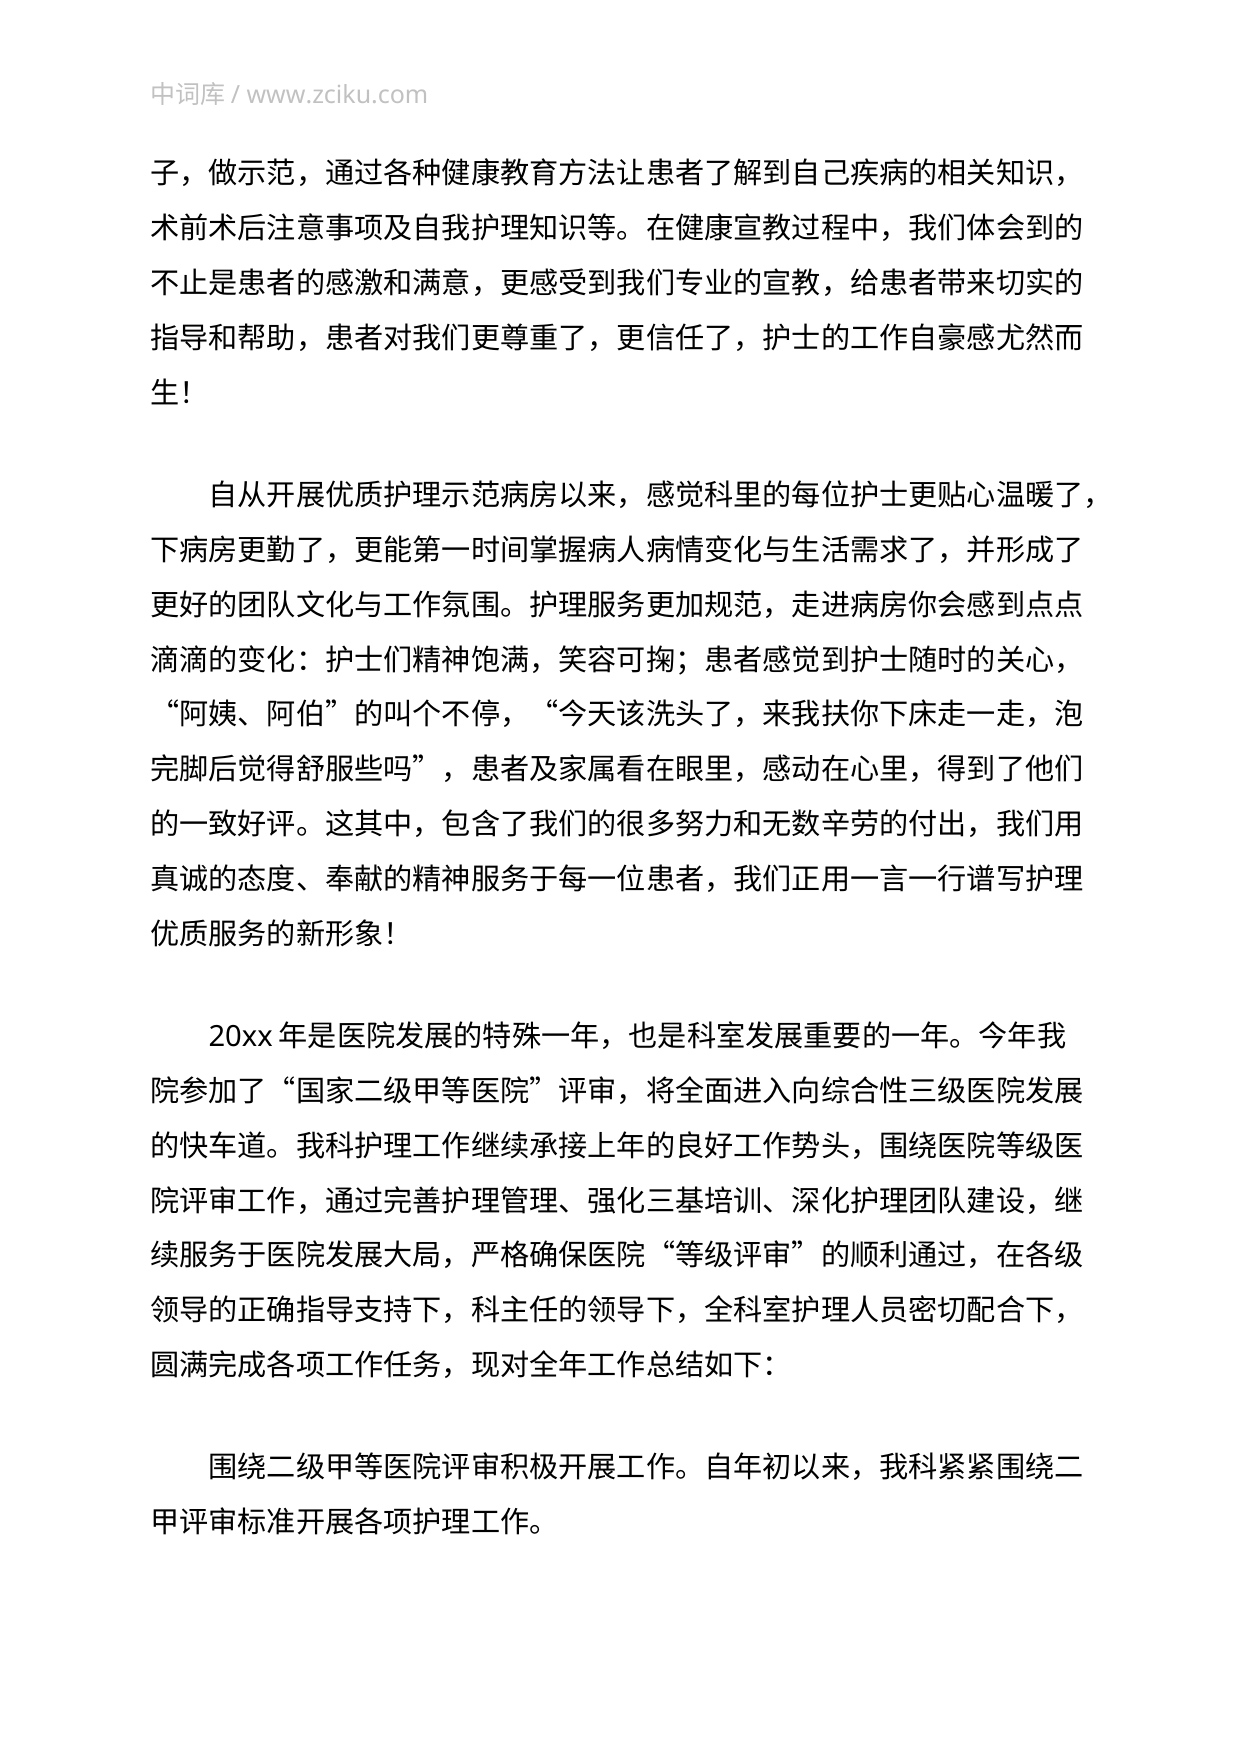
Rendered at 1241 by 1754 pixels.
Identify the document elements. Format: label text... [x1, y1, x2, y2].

text 20xx年是医院发展的特殊一年，也是科室发展重要的一年。今年我院参加了“国家二级甲等医院”评审，将全面进入向综合性三级医院发展的快车道。我科护理工作继续承接上年的良好工作势头，围绕医院等级医院评审工作，通过完善护理管理、强化三基培训、深化护理团队建设，继续服务于医院发展大局，严格确保医院“等级评审”的顺利通过，在各级领导的正确指导支持下，科主任的领导下，全科室护理人员密切配合下，圆满完成各项工作任务，现对全年工作总结如下： [150, 1012, 1090, 1384]
text 围绕二级甲等医院评审积极开展工作。自年初以来，我科紧紧围绕二甲评审标准开展各项护理工作。 [150, 1443, 1090, 1541]
text 自从开展优质护理示范病房以来，感觉科里的每位护士更贴心温暖了，下病房更勤了，更能第一时间掌握病人病情变化与生活需求了，并形成了更好的团队文化与工作氛围。护理服务更加规范，走进病房你会感到点点滴滴的变化：护士们精神饱满，笑容可掬；患者感觉到护士随时的关心，“阿姨、阿伯”的叫个不停，“今天该洗头了，来我扶你下床走一走，泡完脚后觉得舒服些吗”，患者及家属看在眼里，感动在心里，得到了他们的一致好评。这其中，包含了我们的很多努力和无数辛劳的付出，我们用真诚的态度、奉献的精神服务于每一位患者，我们正用一言一行谱写护理优质服务的新形象！ [150, 471, 1090, 953]
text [150, 150, 1090, 412]
